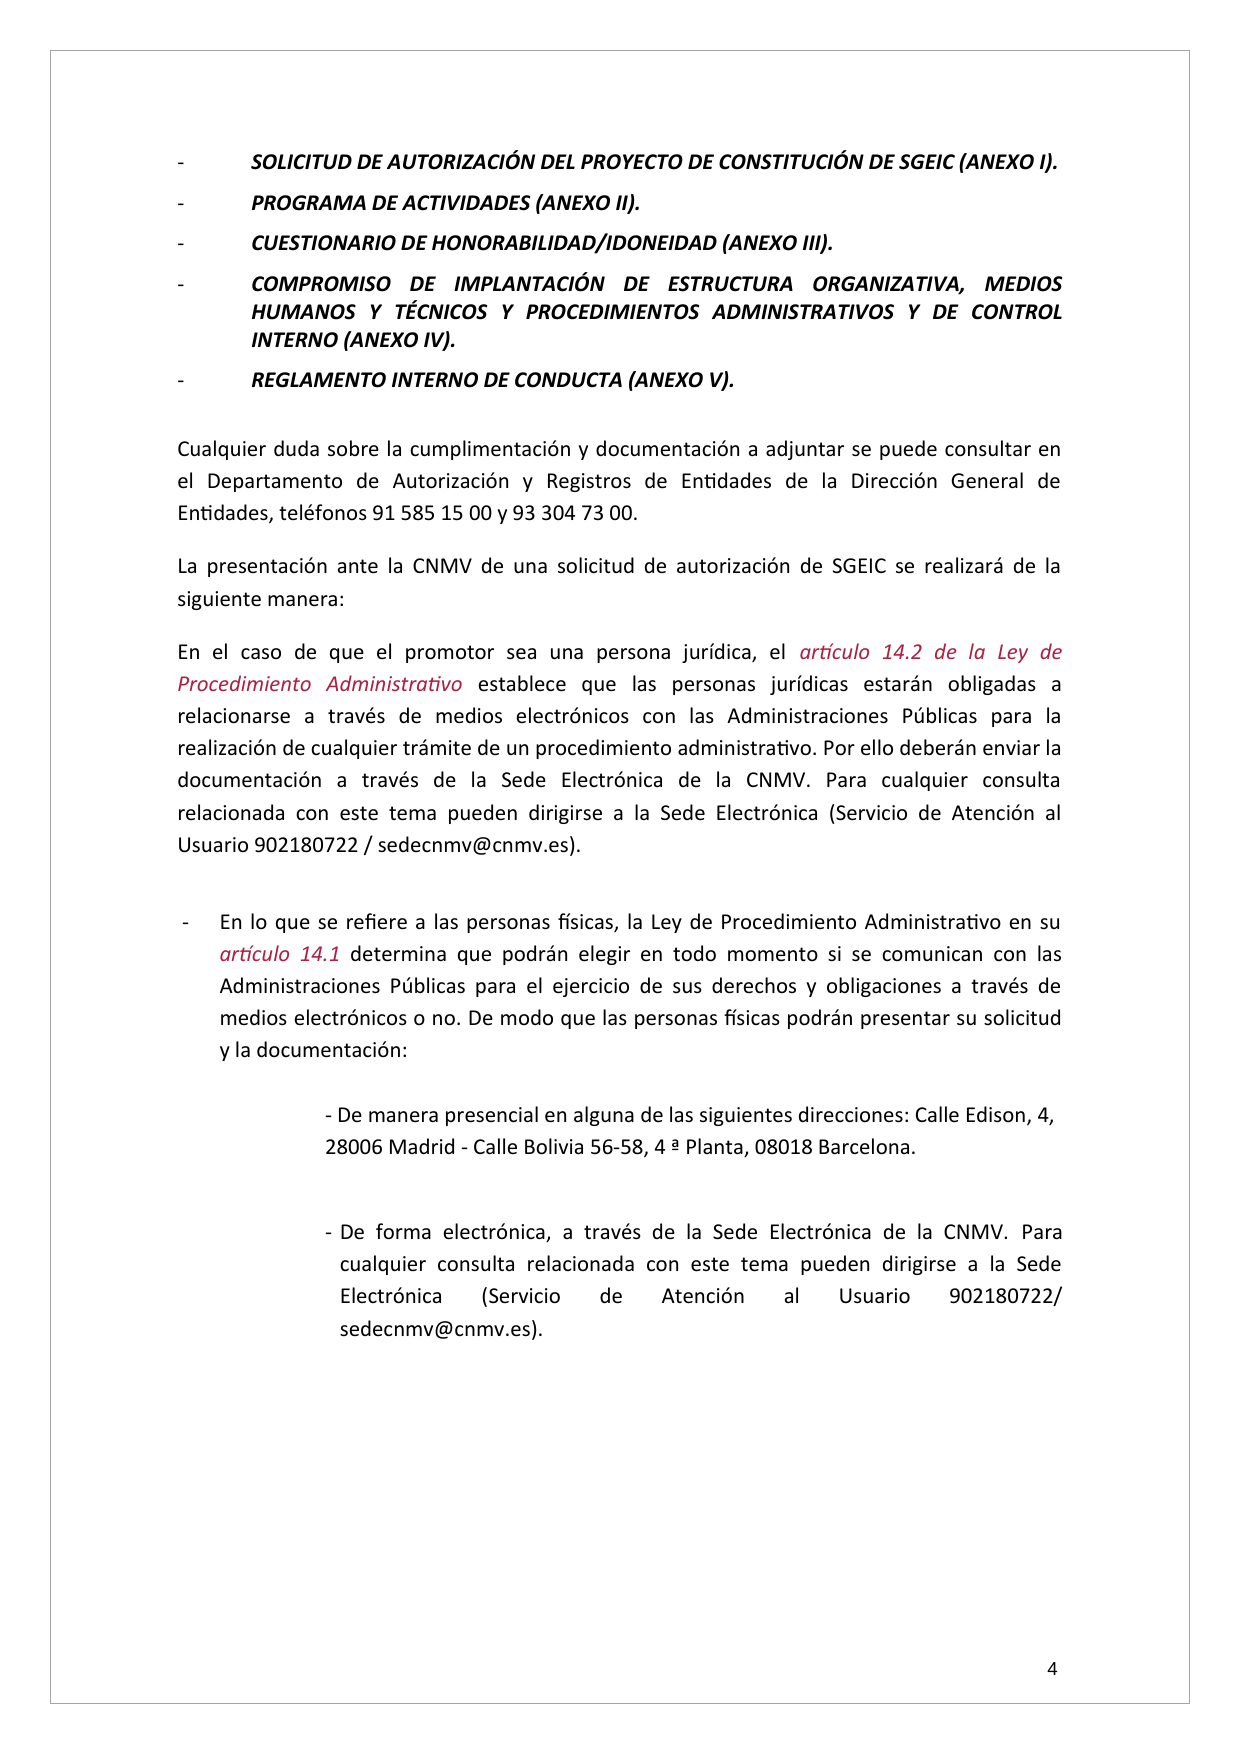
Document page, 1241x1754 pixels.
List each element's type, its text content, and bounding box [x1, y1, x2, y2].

text La presentación ante la CNMV de una solicitud de autorización de SGEIC se realizará de la siguiente manera: [177, 552, 1063, 612]
list CUESTIONARIO DE HONORABILIDAD/IDONEIDAD (ANEXO III). [177, 228, 1063, 257]
list REGLAMENTO INTERNO DE CONDUCTA (ANEXO V). [177, 366, 1063, 394]
list COMPROMISO DE IMPLANTACIÓN DE ESTRUCTURA ORGANIZATIVA, MEDIOS HUMANOS Y TÉCNICOS Y PROCEDIMIENTOS ADMINISTRATIVOS Y DE CONTROL INTERNO (ANEXO IV). [177, 269, 1063, 353]
text Cualquier duda sobre la cumplimentación y documentación a adjuntar se puede consultar en el Departamento de Autorización y Registros de Entidades de la Dirección General de Entidades, teléfonos 91 585 15 00 y 93 304 73 00. [177, 434, 1063, 527]
text En el caso de que el promotor sea una persona jurídica, el artículo 14.2 de la Ley de Procedimiento Administrativo establece que las personas jurídicas estarán obligadas a relacionarse a través de medios electrónicos con las Administraciones Públicas para la realización de cualquier trámite de un procedimiento administrativo. Por ello deberán enviar la documentación a través de la Sede Electrónica de la CNMV. Para cualquier consulta relacionada con este tema pueden dirigirse a la Sede Electrónica (Servicio de Atención al Usuario 902180722 / sedecnmv@cnmv.es). [177, 637, 1063, 858]
list SOLICITUD DE AUTORIZACIÓN DEL PROYECTO DE CONSTITUCIÓN DE SGEIC (ANEXO I). [177, 147, 1063, 176]
list En lo que se refiere a las personas físicas, la Ley de Procedimiento Administrativo en su artículo 14.1 determina que podrán elegir en todo momento si se comunican con las Administraciones Públicas para el ejercicio de sus derechos y obligaciones a través de medios electrónicos o no. De modo que las personas físicas podrán presentar su solicitud y la documentación: [182, 907, 1063, 1063]
list De forma electrónica, a través de la Sede Electrónica de la CNMV. Para cualquier consulta relacionada con este tema pueden dirigirse a la Sede Electrónica (Servicio de Atención al Usuario 902180722/ sedecnmv@cnmv.es). [325, 1217, 1063, 1342]
list PROGRAMA DE ACTIVIDADES (ANEXO II). [177, 188, 1063, 216]
list - De manera presencial en alguna de las siguientes direcciones: Calle Edison, 4, 28006 Madrid - Calle Bolivia 56-58, 4 ª Planta, 08018 Barcelona. [325, 1100, 1063, 1160]
